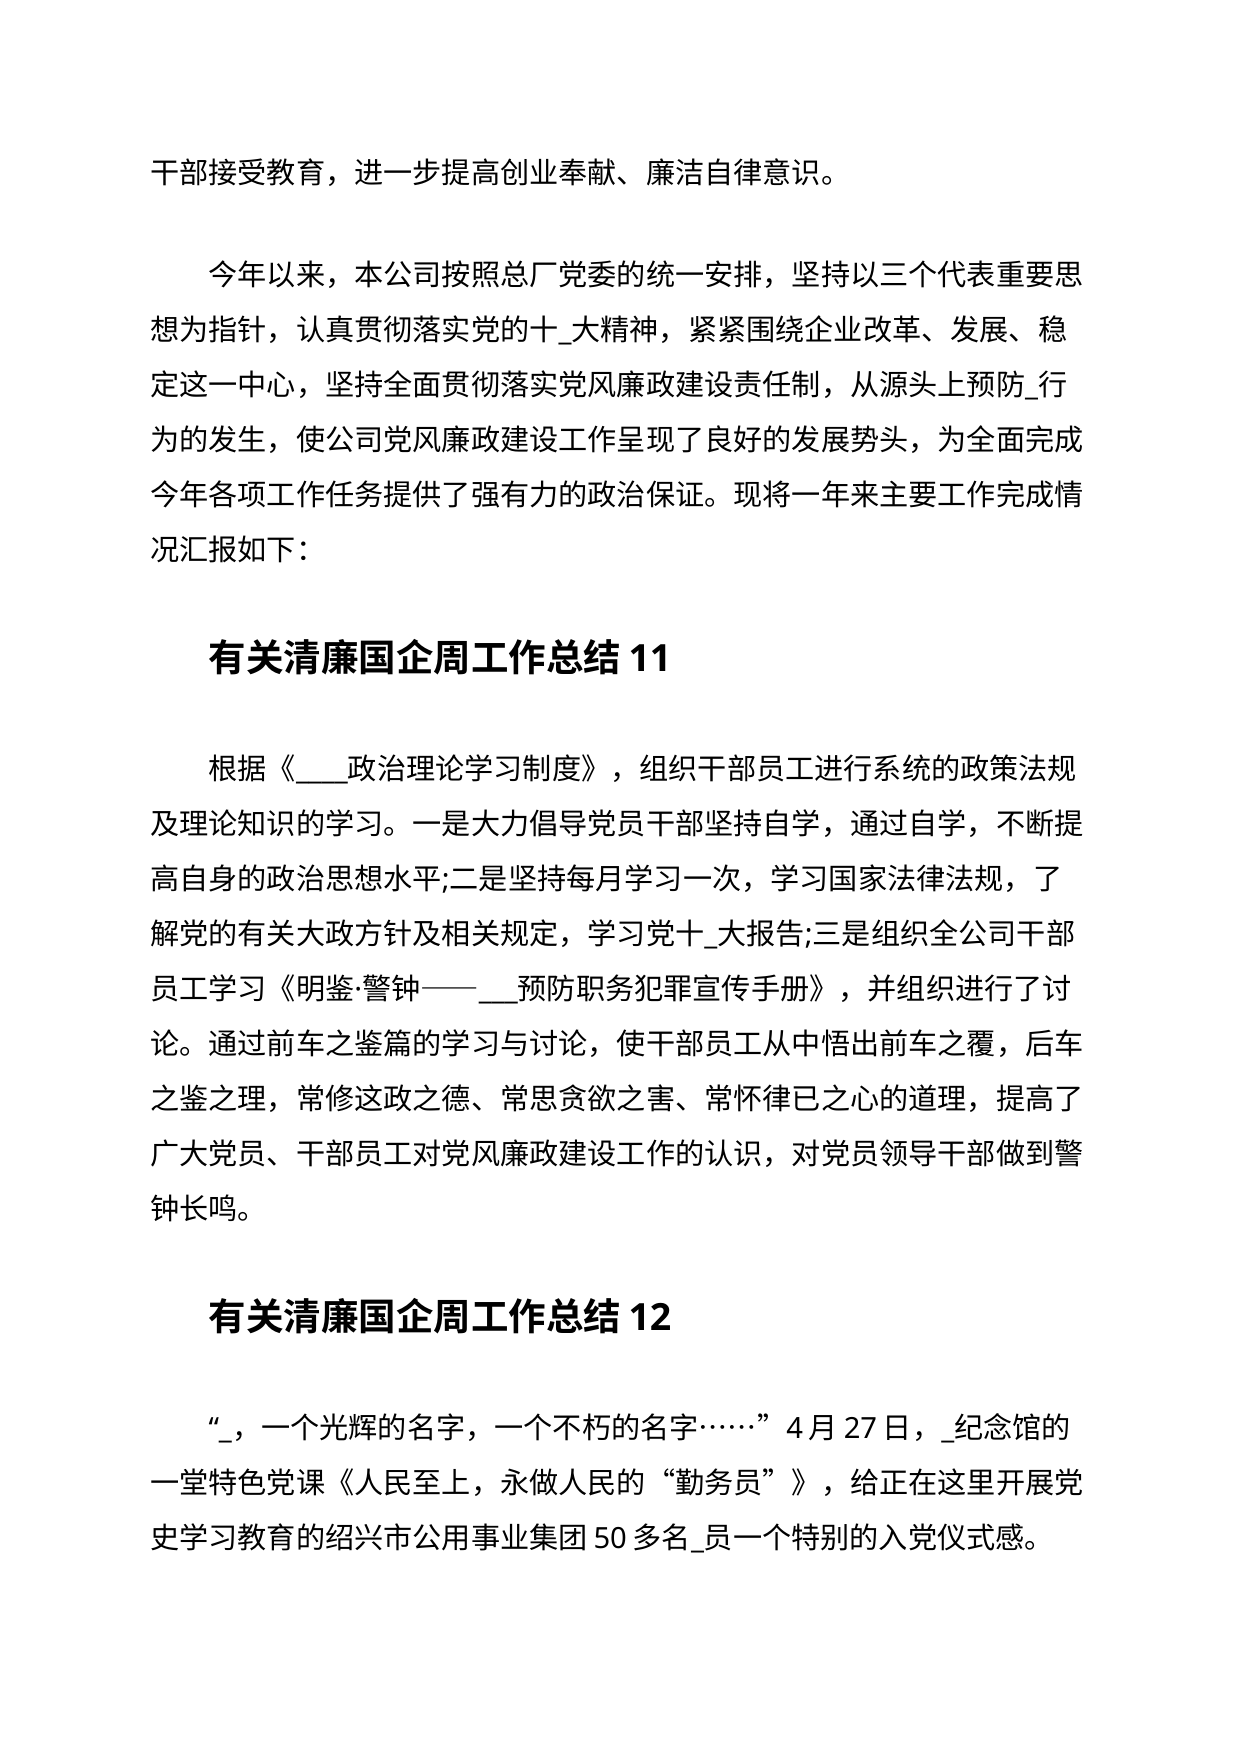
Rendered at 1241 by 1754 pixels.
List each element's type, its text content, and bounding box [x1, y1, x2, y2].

text 根据《____政治理论学习制度》，组织干部员工进行系统的政策法规及理论知识的学习。一是大力倡导党员干部坚持自学，通过自学，不断提高自身的政治思想水平;二是坚持每月学习一次，学习国家法律法规，了解党的有关大政方针及相关规定，学习党十_大报告;三是组织全公司干部员工学习《明鉴·警钟——___预防职务犯罪宣传手册》，并组织进行了讨论。通过前车之鉴篇的学习与讨论，使干部员工从中悟出前车之覆，后车之鉴之理，常修这政之德、常思贪欲之害、常怀律已之心的道理，提高了广大党员、干部员工对党风廉政建设工作的认识，对党员领导干部做到警钟长鸣。 [150, 746, 1090, 1228]
text 今年以来，本公司按照总厂党委的统一安排，坚持以三个代表重要思想为指针，认真贯彻落实党的十_大精神，紧紧围绕企业改革、发展、稳定这一中心，坚持全面贯彻落实党风廉政建设责任制，从源头上预防_行为的发生，使公司党风廉政建设工作呈现了良好的发展势头，为全面完成今年各项工作任务提供了强有力的政治保证。现将一年来主要工作完成情况汇报如下： [150, 252, 1090, 569]
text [150, 150, 1090, 192]
text 有关清廉国企周工作总结11 [150, 628, 1090, 683]
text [150, 1405, 1090, 1557]
text 有关清廉国企周工作总结12 [150, 1287, 1090, 1342]
